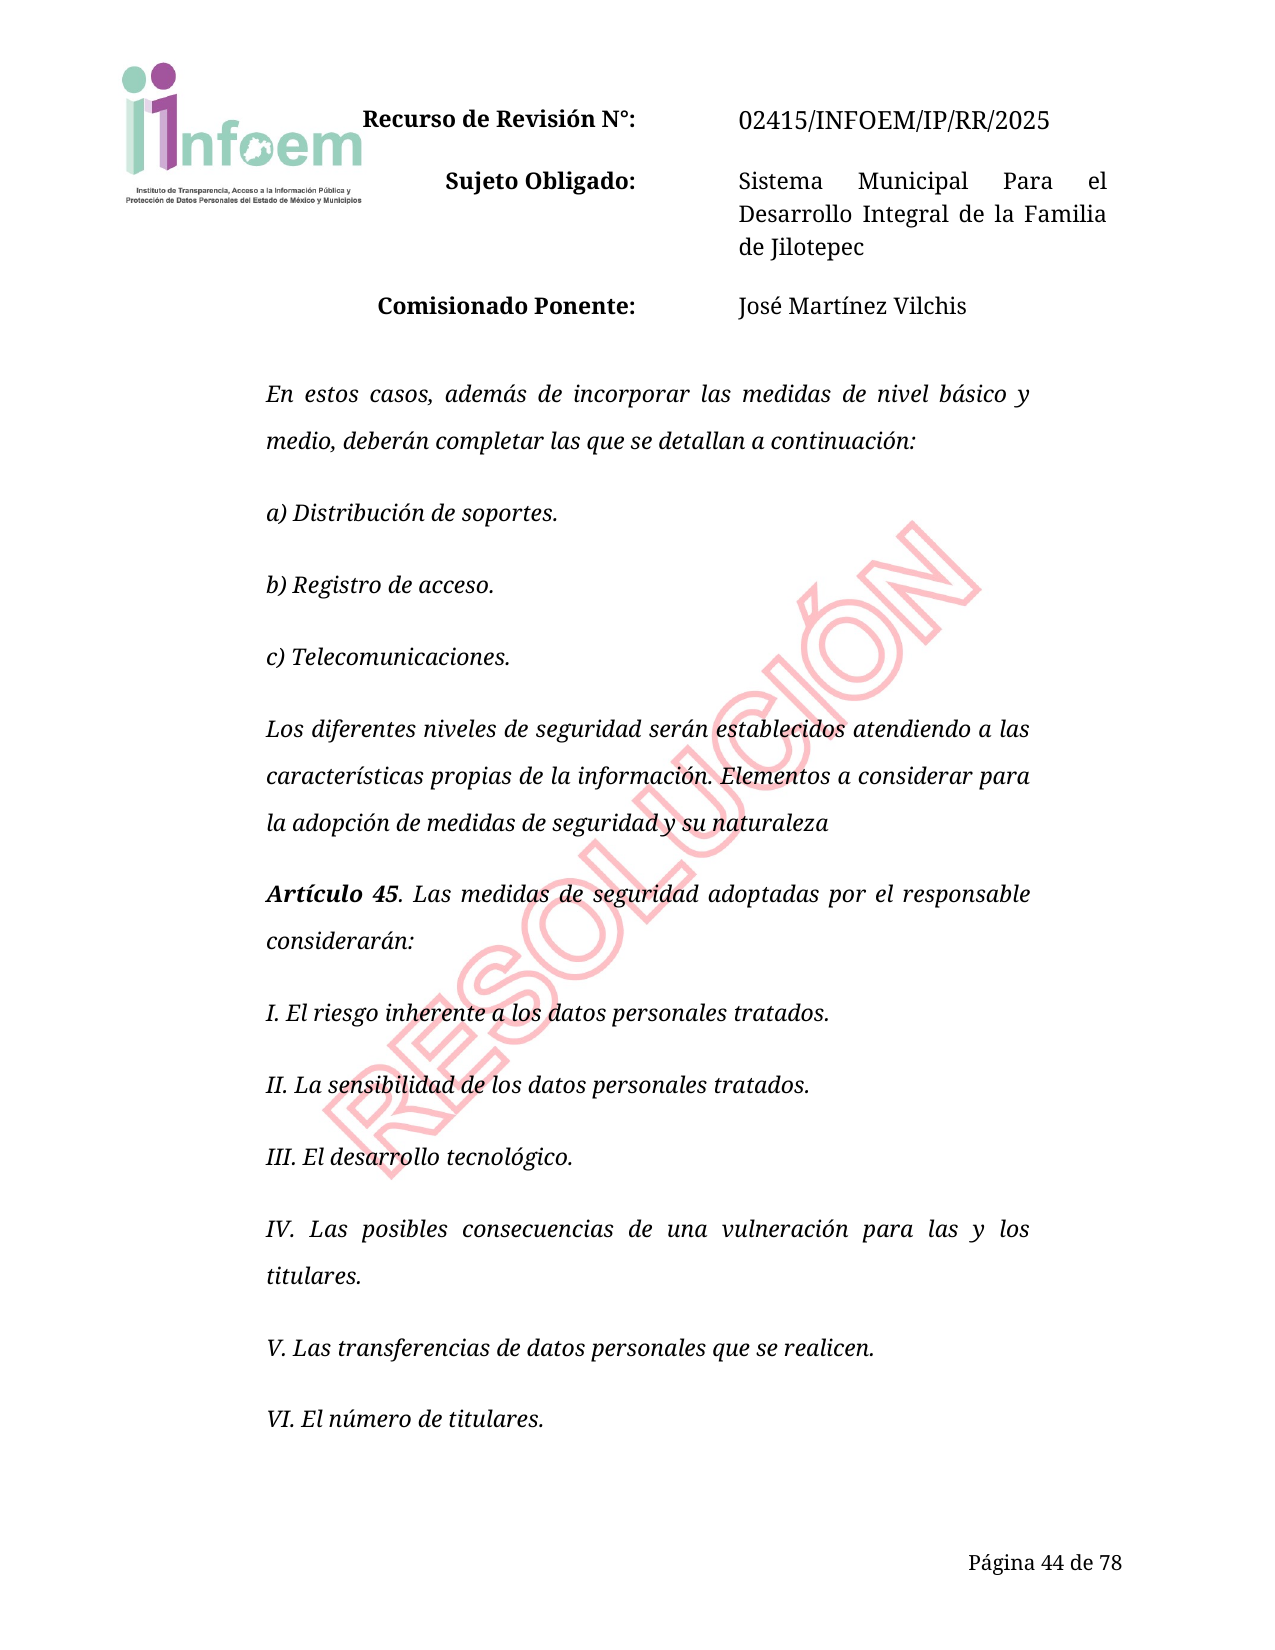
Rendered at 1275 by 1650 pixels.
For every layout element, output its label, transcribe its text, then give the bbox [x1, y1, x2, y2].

text a) Distribución de soportes. [266, 497, 1033, 528]
text Los diferentes niveles de seguridad serán establecidos atendiendo a las características propias de la información. Elementos a considerar para la adopción de medidas de seguridad y su naturaleza [266, 713, 1033, 838]
text I. El riesgo inherente a los datos personales tratados. [266, 997, 1033, 1028]
text En estos casos, además de incorporar las medidas de nivel básico y medio, deberán completar las que se detallan a continuación: [266, 378, 1033, 457]
text Artículo 45. Las medidas de seguridad adoptadas por el responsable considerarán: [266, 878, 1033, 957]
text II. La sensibilidad de los datos personales tratados. [266, 1069, 1033, 1100]
text b) Registro de acceso. [266, 569, 1033, 600]
text III. El desarrollo tecnológico. [266, 1141, 1033, 1172]
text c) Telecomunicaciones. [266, 641, 1033, 672]
text V. Las transferencias de datos personales que se realicen. [266, 1332, 1033, 1363]
text VI. El número de titulares. [266, 1403, 1033, 1435]
text IV. Las posibles consecuencias de una vulneración para las y los titulares. [266, 1213, 1033, 1291]
picture [3, 2, 1268, 1650]
